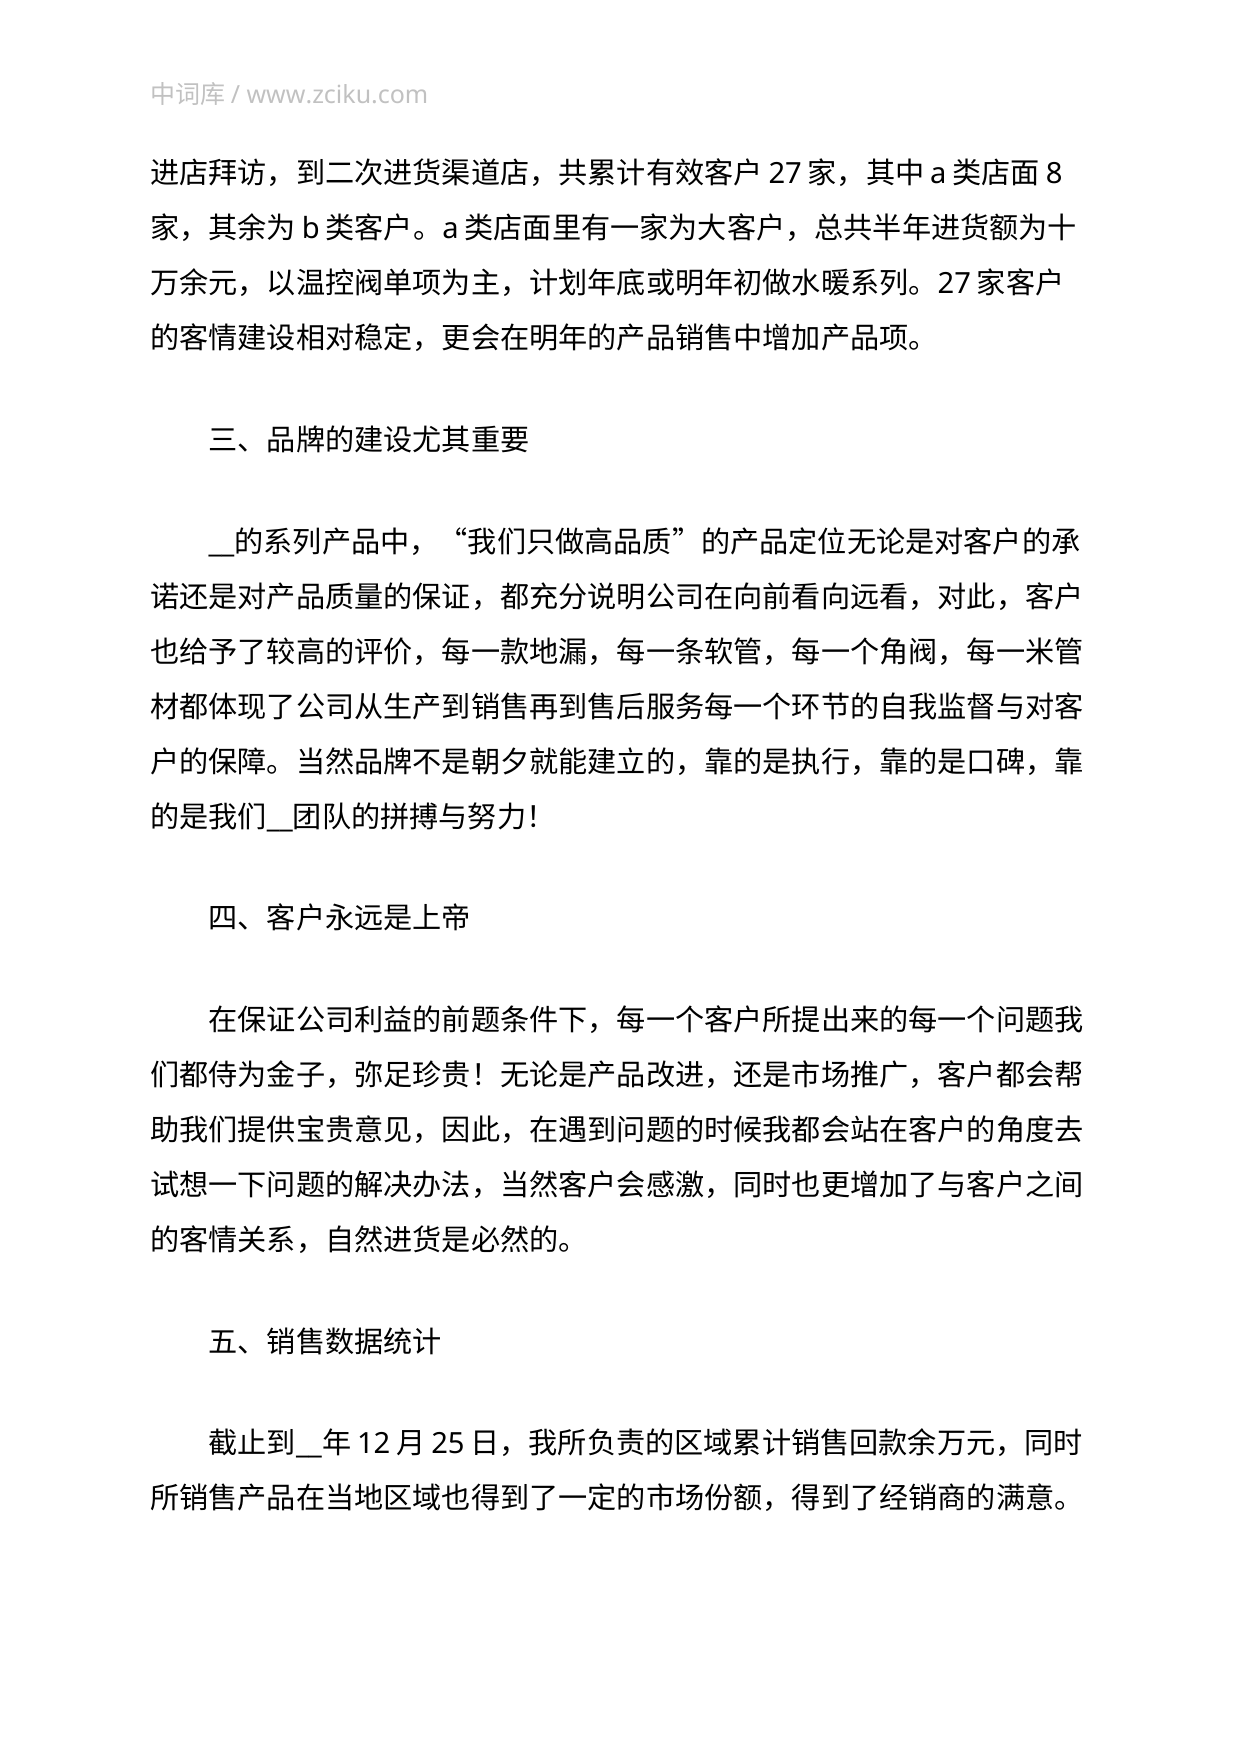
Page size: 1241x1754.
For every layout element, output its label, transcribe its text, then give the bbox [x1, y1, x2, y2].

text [150, 150, 1090, 357]
text 四、客户永远是上帝 [150, 895, 1090, 937]
text 在保证公司利益的前题条件下，每一个客户所提出来的每一个问题我们都侍为金子，弥足珍贵！无论是产品改进，还是市场推广，客户都会帮助我们提供宝贵意见，因此，在遇到问题的时候我都会站在客户的角度去试想一下问题的解决办法，当然客户会感激，同时也更增加了与客户之间的客情关系，自然进货是必然的。 [150, 997, 1090, 1259]
text 五、销售数据统计 [150, 1318, 1090, 1361]
text __的系列产品中，“我们只做高品质”的产品定位无论是对客户的承诺还是对产品质量的保证，都充分说明公司在向前看向远看，对此，客户也给予了较高的评价，每一款地漏，每一条软管，每一个角阀，每一米管材都体现了公司从生产到销售再到售后服务每一个环节的自我监督与对客户的保障。当然品牌不是朝夕就能建立的，靠的是执行，靠的是口碑，靠的是我们__团队的拼搏与努力！ [150, 518, 1090, 836]
text 三、品牌的建设尤其重要 [150, 417, 1090, 459]
text 截止到__年12月25日，我所负责的区域累计销售回款余万元，同时所销售产品在当地区域也得到了一定的市场份额，得到了经销商的满意。 [150, 1420, 1090, 1517]
